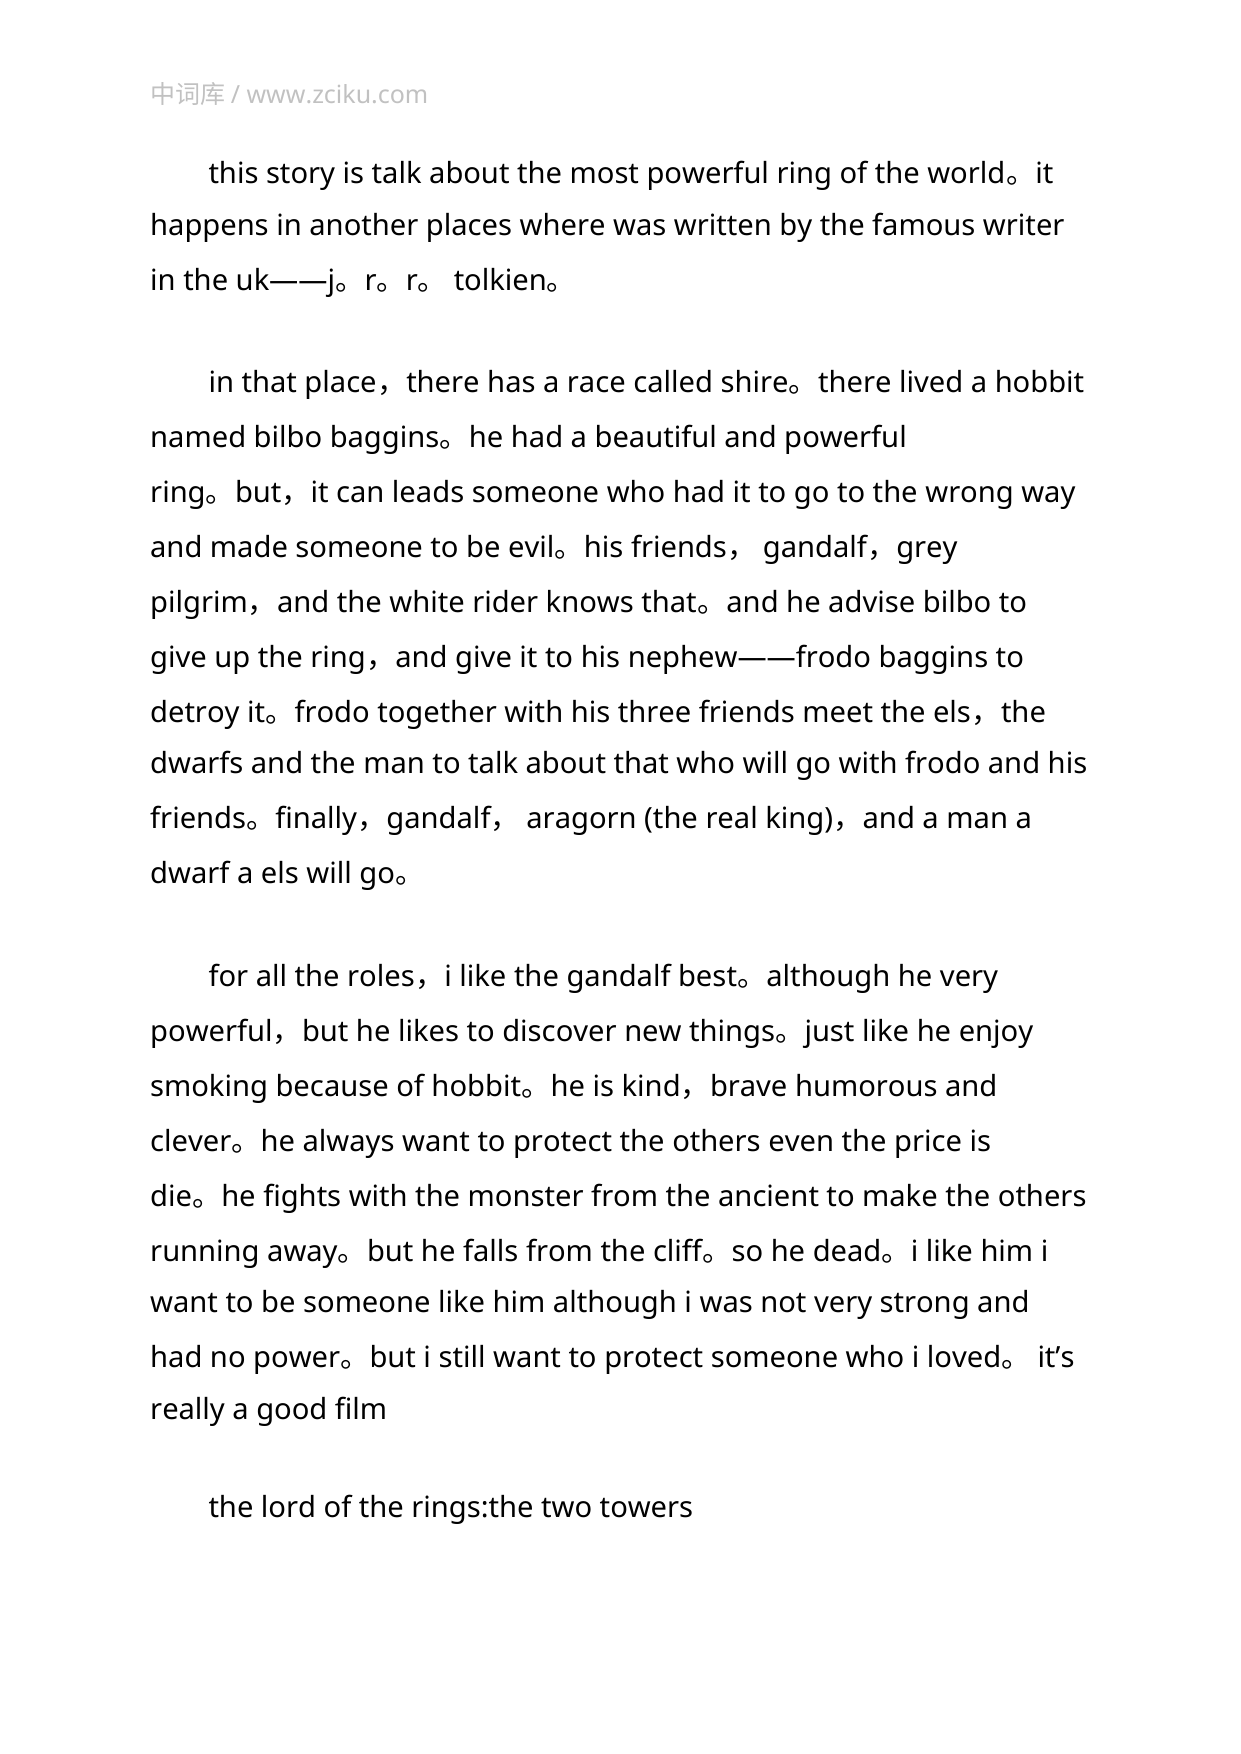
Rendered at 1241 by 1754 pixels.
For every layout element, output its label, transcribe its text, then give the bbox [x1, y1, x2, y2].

text this story is talk about the most powerful ring of the world。it happens in another places where was written by the famous writer in the uk——j。r。r。 tolkien。 [150, 150, 1090, 299]
text for all the roles，i like the gandalf best。although he very powerful，but he likes to discover new things。just like he enjoy smoking because of hobbit。he is kind，brave humorous and clever。he always want to protect the others even the price is die。he fights with the monster from the ancient to make the others running away。but he falls from the cliff。so he dead。i like him i want to be someone like him although i was not very strong and had no power。but i still want to protect someone who i loved。 it’s really a good film [150, 952, 1090, 1428]
text in that place，there has a race called shire。there lived a hobbit named bilbo baggins。he had a beautiful and powerful ring。but，it can leads someone who had it to go to the wrong way and made someone to be evil。his friends， gandalf，grey pilgrim，and the white rider knows that。and he advise bilbo to give up the ring，and give it to his nephew——frodo baggins to detroy it。frodo together with his three friends meet the els，the dwarfs and the man to talk about that who will go with frodo and his friends。finally，gandalf， aragorn (the real king)，and a man a dwarf a els will go。 [150, 358, 1090, 892]
text the lord of the rings:the two towers [150, 1486, 1090, 1526]
